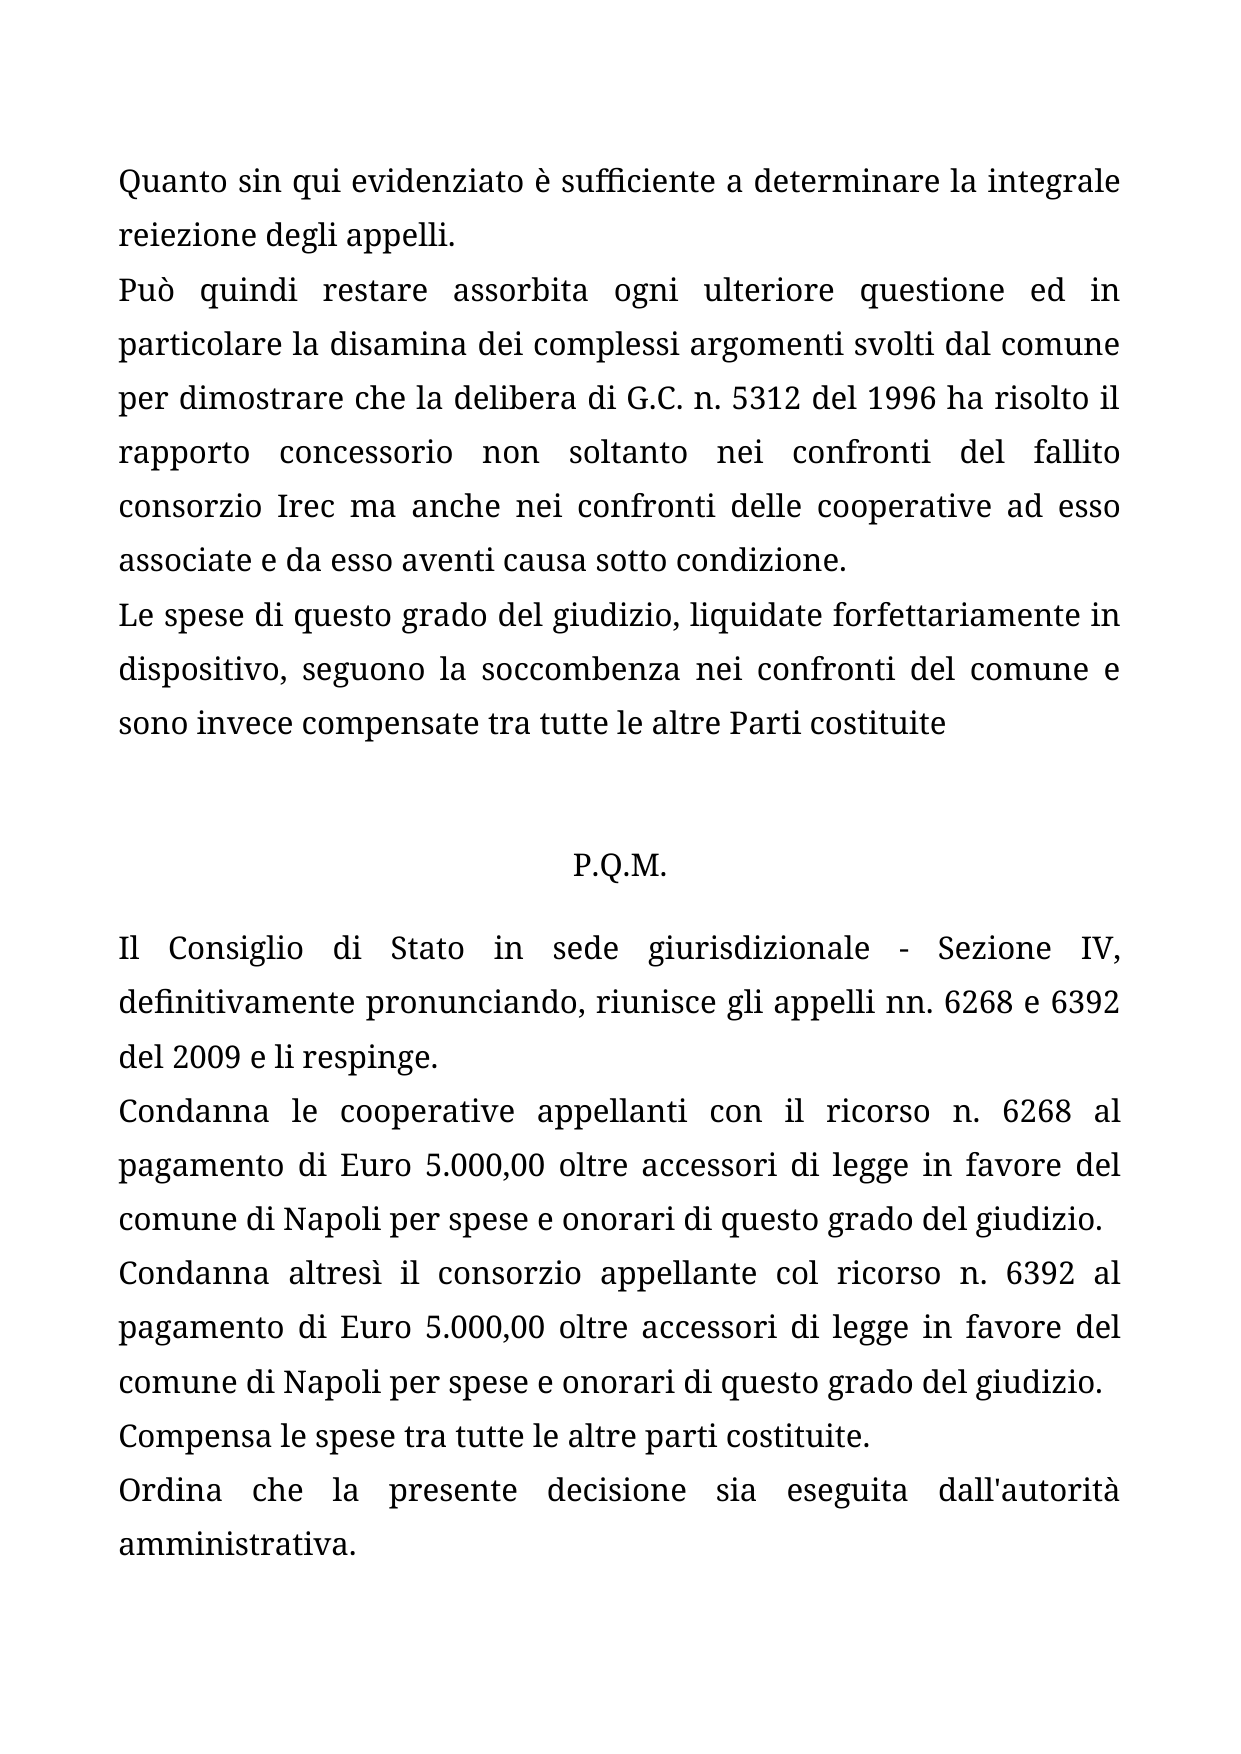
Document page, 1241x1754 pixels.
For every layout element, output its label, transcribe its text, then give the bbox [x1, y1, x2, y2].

text Può quindi restare assorbita ogni ulteriore questione ed in particolare la disamina dei complessi argomenti svolti dal comune per dimostrare che la delibera di G.C. n. 5312 del 1996 ha risolto il rapporto concessorio non soltanto nei confronti del fallito consorzio Irec ma anche nei confronti delle cooperative ad esso associate e da esso aventi causa sotto condizione. [118, 256, 1122, 581]
text Le spese di questo grado del giudizio, liquidate forfettariamente in dispositivo, seguono la soccombenza nei confronti del comune e sono invece compensate tra tutte le altre Parti costituite [118, 581, 1122, 743]
text Condanna altresì il consorzio appellante col ricorso n. 6392 al pagamento di Euro 5.000,00 oltre accessori di legge in favore del comune di Napoli per spese e onorari di questo grado del giudizio. [118, 1240, 1122, 1402]
text Il Consiglio di Stato in sede giurisdizionale - Sezione IV, definitivamente pronunciando, riunisce gli appelli nn. 6268 e 6392 del 2009 e li respinge. [118, 915, 1122, 1077]
text Condanna le cooperative appellanti con il ricorso n. 6268 al pagamento di Euro 5.000,00 oltre accessori di legge in favore del comune di Napoli per spese e onorari di questo grado del giudizio. [118, 1077, 1122, 1240]
text Quanto sin qui evidenziato è sufficiente a determinare la integrale reiezione degli appelli. [118, 148, 1122, 256]
text Compensa le spese tra tutte le altre parti costituite. [118, 1402, 1122, 1456]
text P.Q.M. [118, 830, 1122, 886]
text Ordina che la presente decisione sia eseguita dall'autorità amministrativa. [118, 1456, 1122, 1565]
